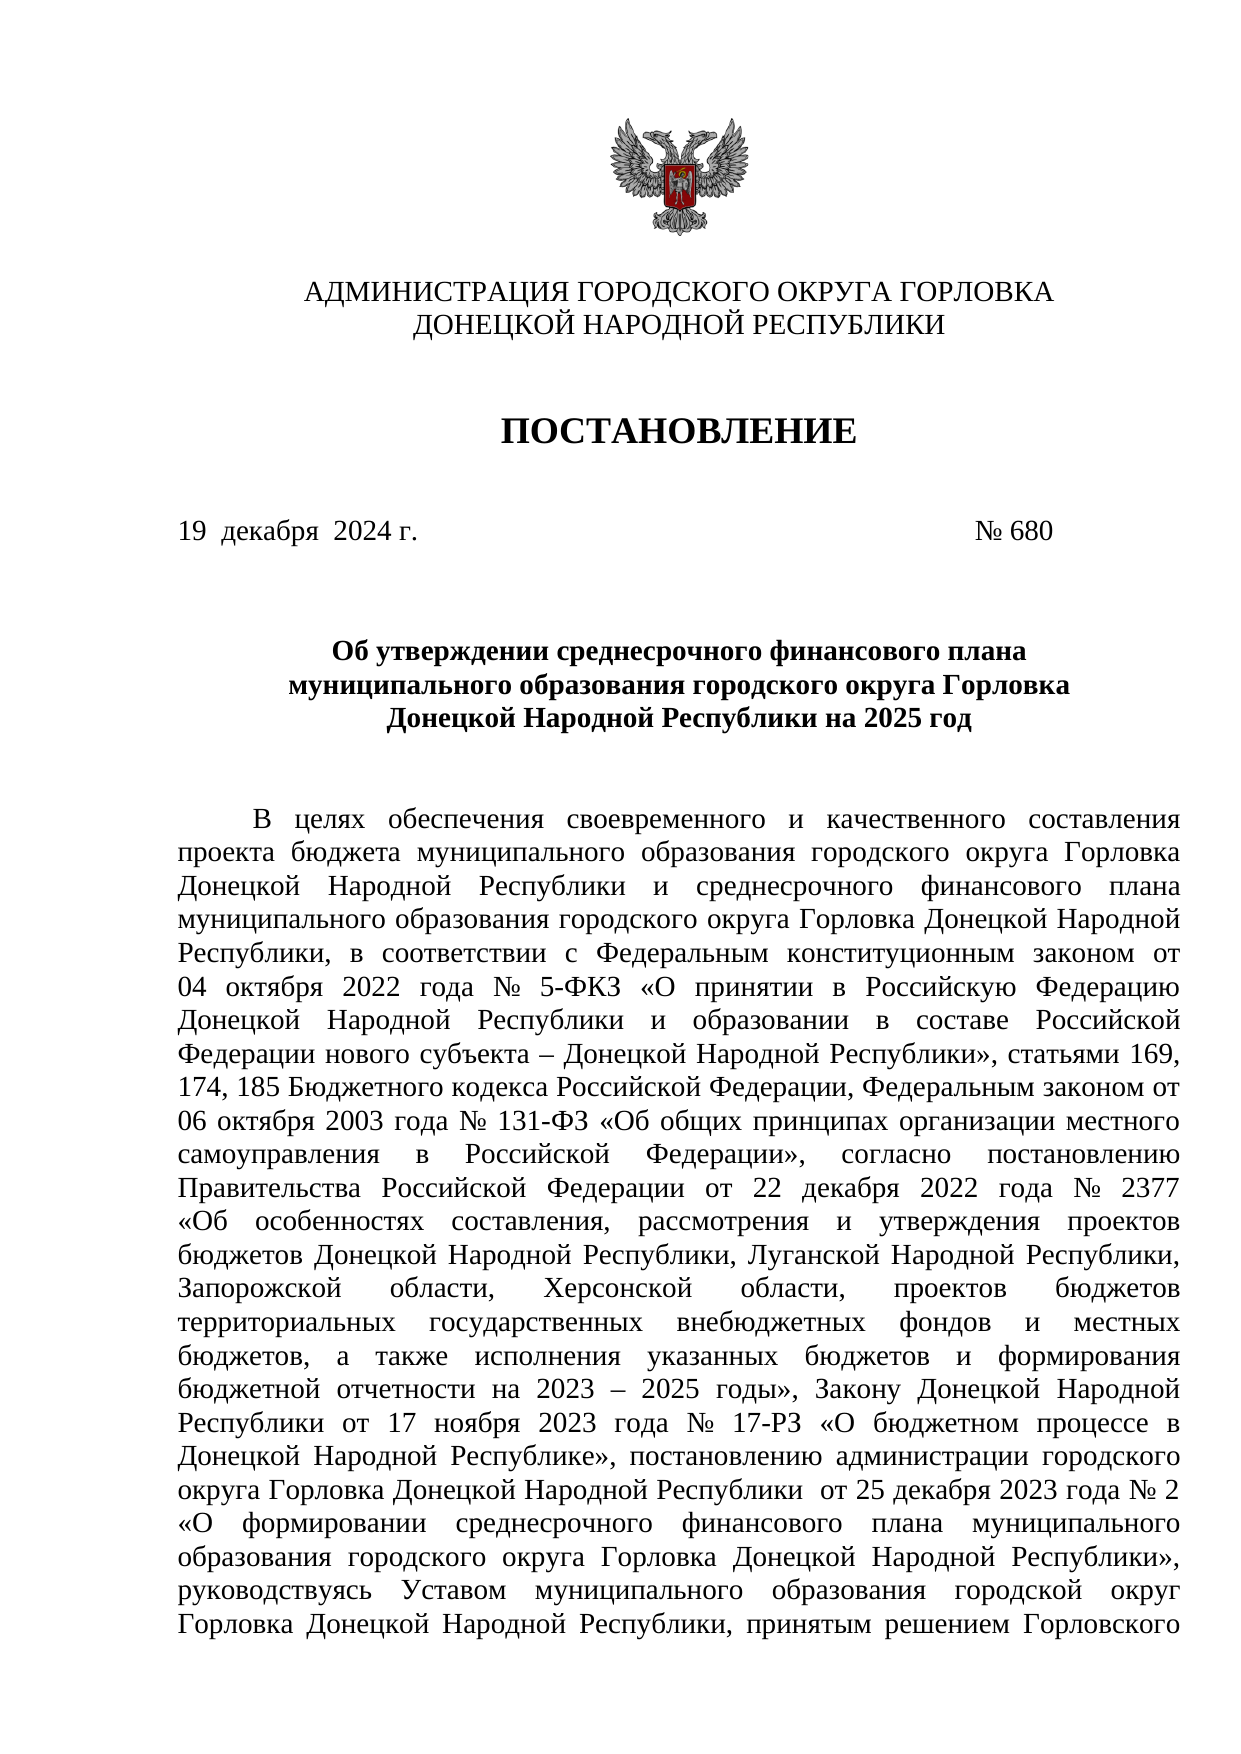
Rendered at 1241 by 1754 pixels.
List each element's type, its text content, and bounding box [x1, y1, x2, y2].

text Донецкой Народной Республики на 2025 год [177, 700, 1181, 734]
text Об утверждении среднесрочного финансового плана [177, 633, 1181, 667]
text муниципального образования городского округа Горловка [177, 667, 1181, 700]
text 19 декабря 2024 г. № 680 [177, 513, 1181, 547]
text АДМИНИСТРАЦИЯ ГОРОДСКОГО ОКРУГА ГОРЛОВКА [177, 274, 1181, 307]
text ПОСТАНОВЛЕНИЕ [177, 408, 1181, 451]
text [177, 801, 1181, 1639]
text ДОНЕЦКОЙ НАРОДНОЙ РЕСПУБЛИКИ [177, 307, 1181, 341]
picture [610, 118, 749, 236]
